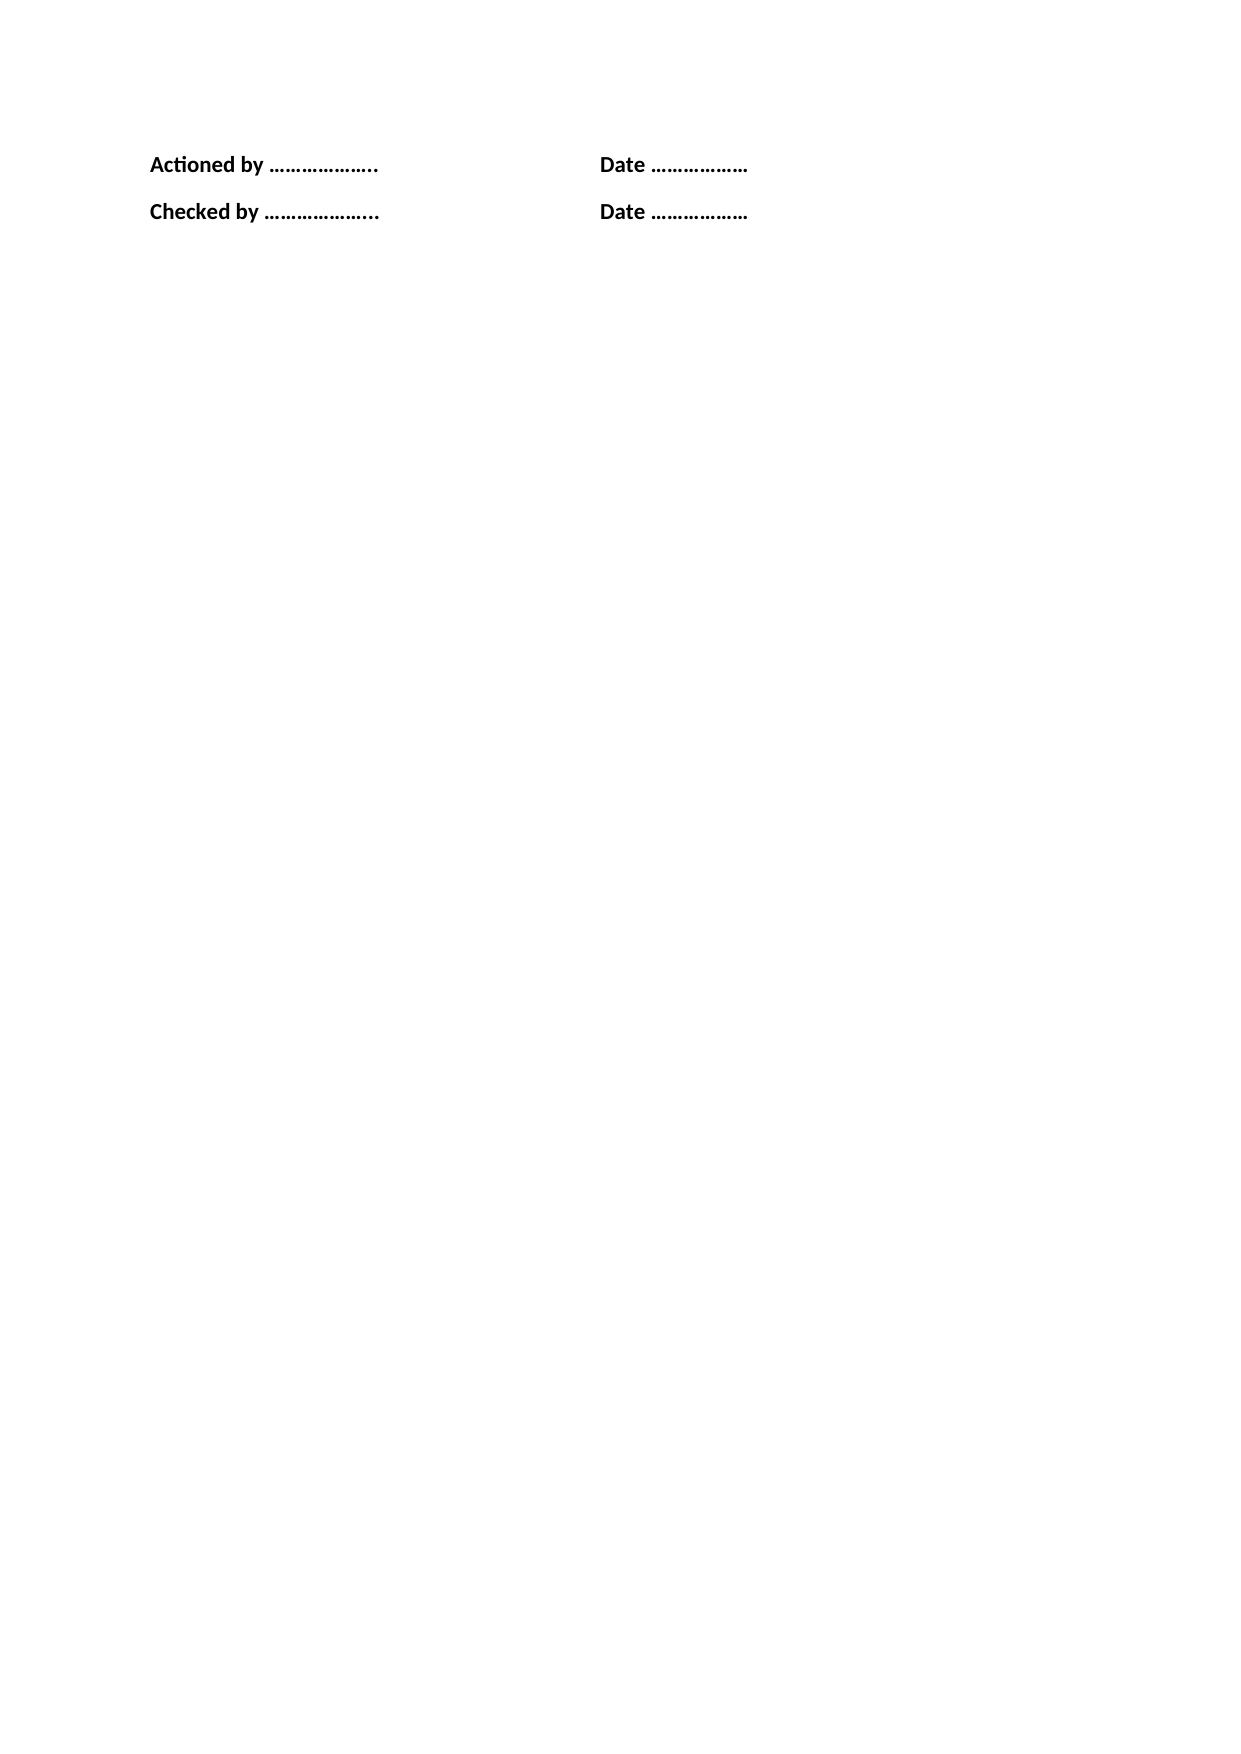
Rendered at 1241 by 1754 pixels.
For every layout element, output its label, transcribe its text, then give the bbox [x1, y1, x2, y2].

text Actioned by ……………….. Date ……………… [150, 150, 1090, 178]
text Checked by ………………... Date ……………… [150, 197, 1090, 225]
